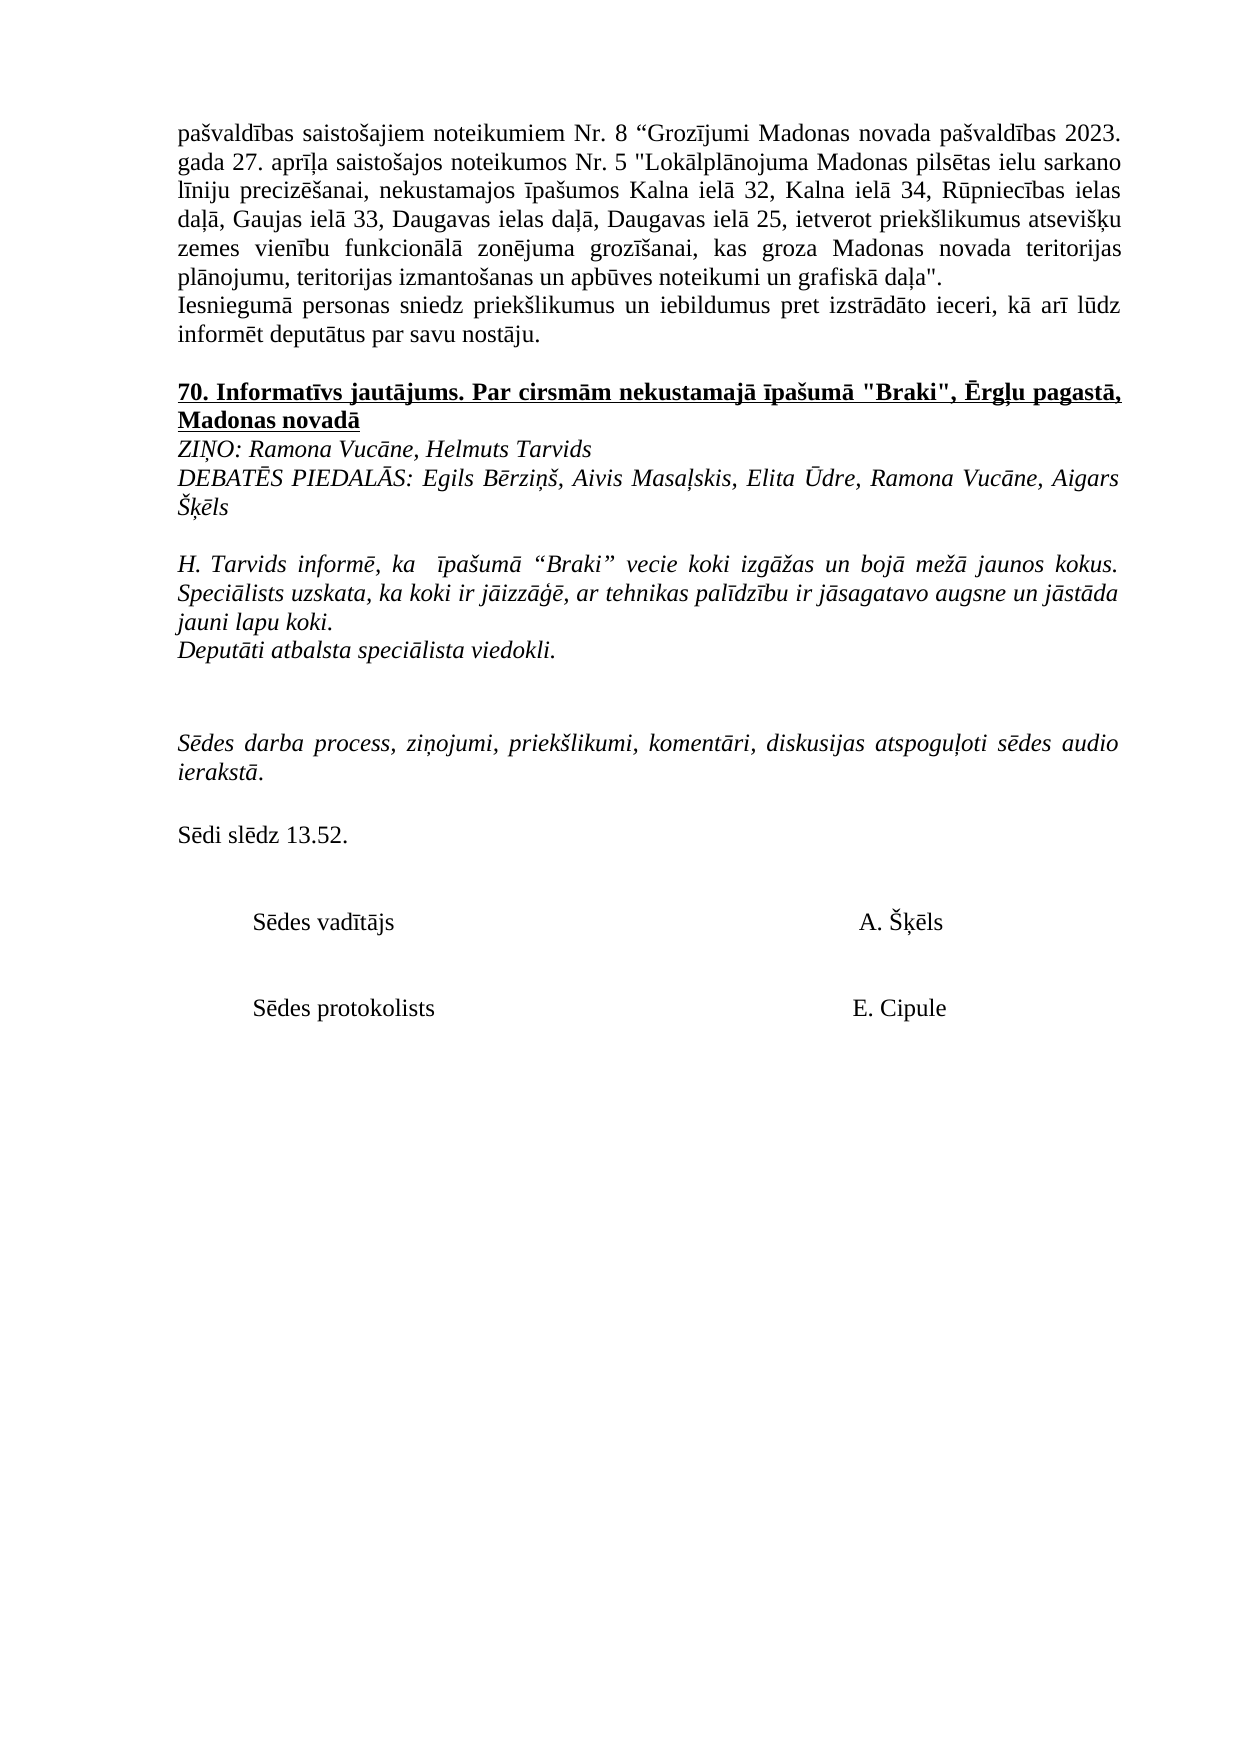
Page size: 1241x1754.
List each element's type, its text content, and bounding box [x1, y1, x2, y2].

text Sēdi slēdz 13.52. [177, 821, 1122, 849]
text H. Tarvids informē, ka īpašumā “Braki” vecie koki izgāžas un bojā mežā jaunos kokus. Speciālists uzskata, ka koki ir jāizzāģē, ar tehnikas palīdzību ir jāsagatavo augsne un jāstāda jauni lapu koki. [177, 549, 1122, 636]
text 70. Informatīvs jautājums. Par cirsmām nekustamajā īpašumā "Braki", Ērgļu pagastā, Madonas novadā [177, 403, 1122, 434]
text Sēdes darba process, ziņojumi, priekšlikumi, komentāri, diskusijas atspoguļoti sēdes audio ierakstā. [177, 728, 1122, 786]
text Iesniegumā personas sniedz priekšlikumus un iebildumus pret izstrādāto ieceri, kā arī lūdz informēt deputātus par savu nostāju. [177, 291, 1122, 348]
text Deputāti atbalsta speciālista viedokli. [177, 636, 1122, 664]
text ZIŅO: Ramona Vucāne, Helmuts Tarvids [177, 434, 1122, 463]
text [177, 118, 1122, 291]
text DEBATĒS PIEDALĀS: Egils Bērziņš, Aivis Masaļskis, Elita Ūdre, Ramona Vucāne, Aigars Šķēls [177, 463, 1122, 521]
text Sēdes protokolists E. Cipule [177, 993, 1122, 1022]
text Sēdes vadītājs A. Šķēls [177, 907, 1122, 936]
text 70. Informatīvs jautājums. Par cirsmām nekustamajā īpašumā "Braki", Ērgļu pagastā, Madonas novadā [177, 377, 1122, 402]
